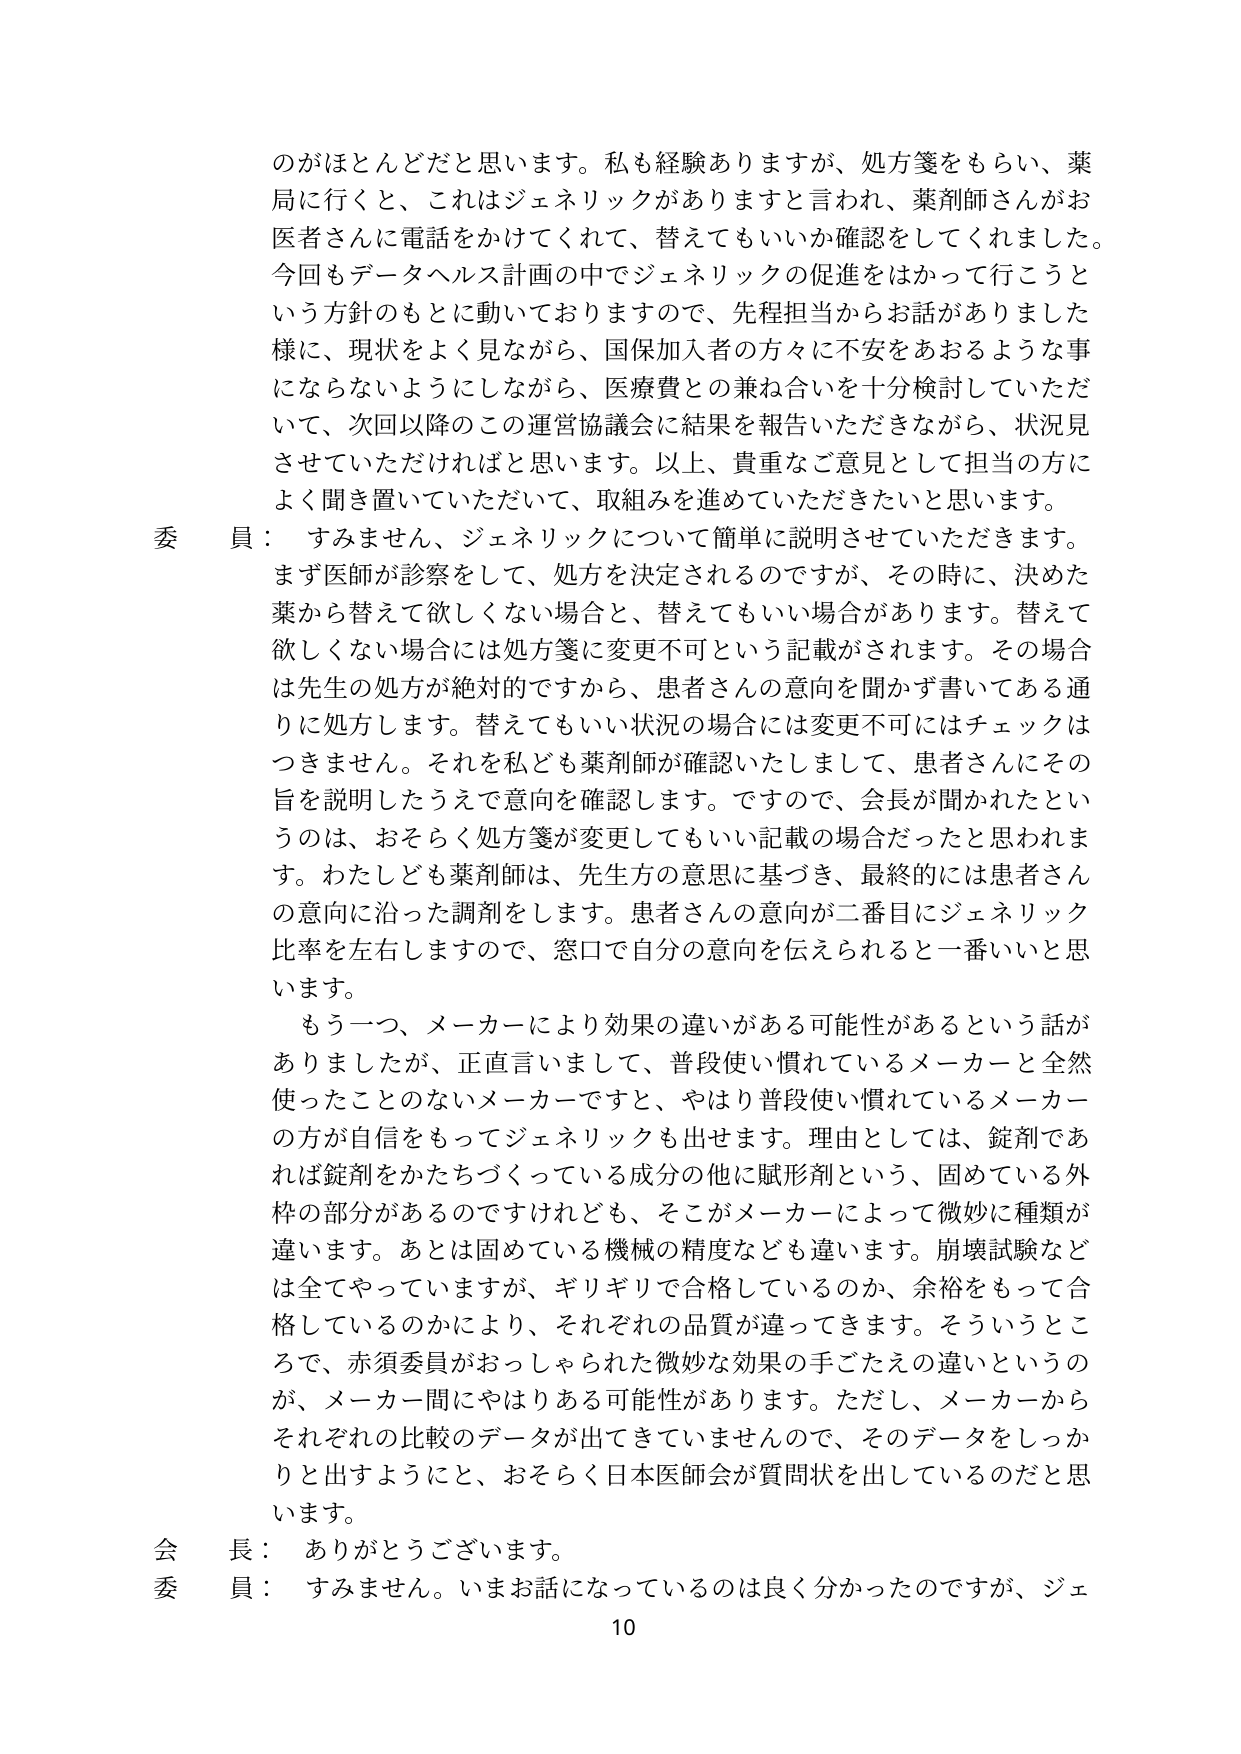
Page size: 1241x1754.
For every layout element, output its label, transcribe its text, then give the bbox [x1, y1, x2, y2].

text 委 員： すみません、ジェネリックについて簡単に説明させていただきます。まず医師が診察をして、処方を決定されるのですが、その時に、決めた薬から替えて欲しくない場合と、替えてもいい場合があります。替えて欲しくない場合には処方箋に変更不可という記載がされます。その場合は先生の処方が絶対的ですから、患者さんの意向を聞かず書いてある通りに処方します。替えてもいい状況の場合には変更不可にはチェックはつきません。それを私ども薬剤師が確認いたしまして、患者さんにその旨を説明したうえで意向を確認します。ですので、会長が聞かれたというのは、おそらく処方箋が変更してもいい記載の場合だったと思われます。わたしども薬剤師は、先生方の意思に基づき、最終的には患者さんの意向に沿った調剤をします。患者さんの意向が二番目にジェネリック比率を左右しますので、窓口で自分の意向を伝えられると一番いいと思います。 [153, 517, 1092, 1005]
text もう一つ、メーカーにより効果の違いがある可能性があるという話がありましたが、正直言いまして、普段使い慣れているメーカーと全然使ったことのないメーカーですと、やはり普段使い慣れているメーカーの方が自信をもってジェネリックも出せます。理由としては、錠剤であれば錠剤をかたちづくっている成分の他に賦形剤という、固めている外枠の部分があるのですけれども、そこがメーカーによって微妙に種類が違います。あとは固めている機械の精度なども違います。崩壊試験などは全てやっていますが、ギリギリで合格しているのか、余裕をもって合格しているのかにより、それぞれの品質が違ってきます。そういうところで、赤須委員がおっしゃられた微妙な効果の手ごたえの違いというのが、メーカー間にやはりある可能性があります。ただし、メーカーからそれぞれの比較のデータが出てきていませんので、そのデータをしっかりと出すようにと、おそらく日本医師会が質問状を出しているのだと思います。 [272, 1005, 1092, 1530]
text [153, 1567, 1092, 1605]
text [153, 142, 1092, 517]
text 会 長： ありがとうございます。 [153, 1530, 1092, 1567]
